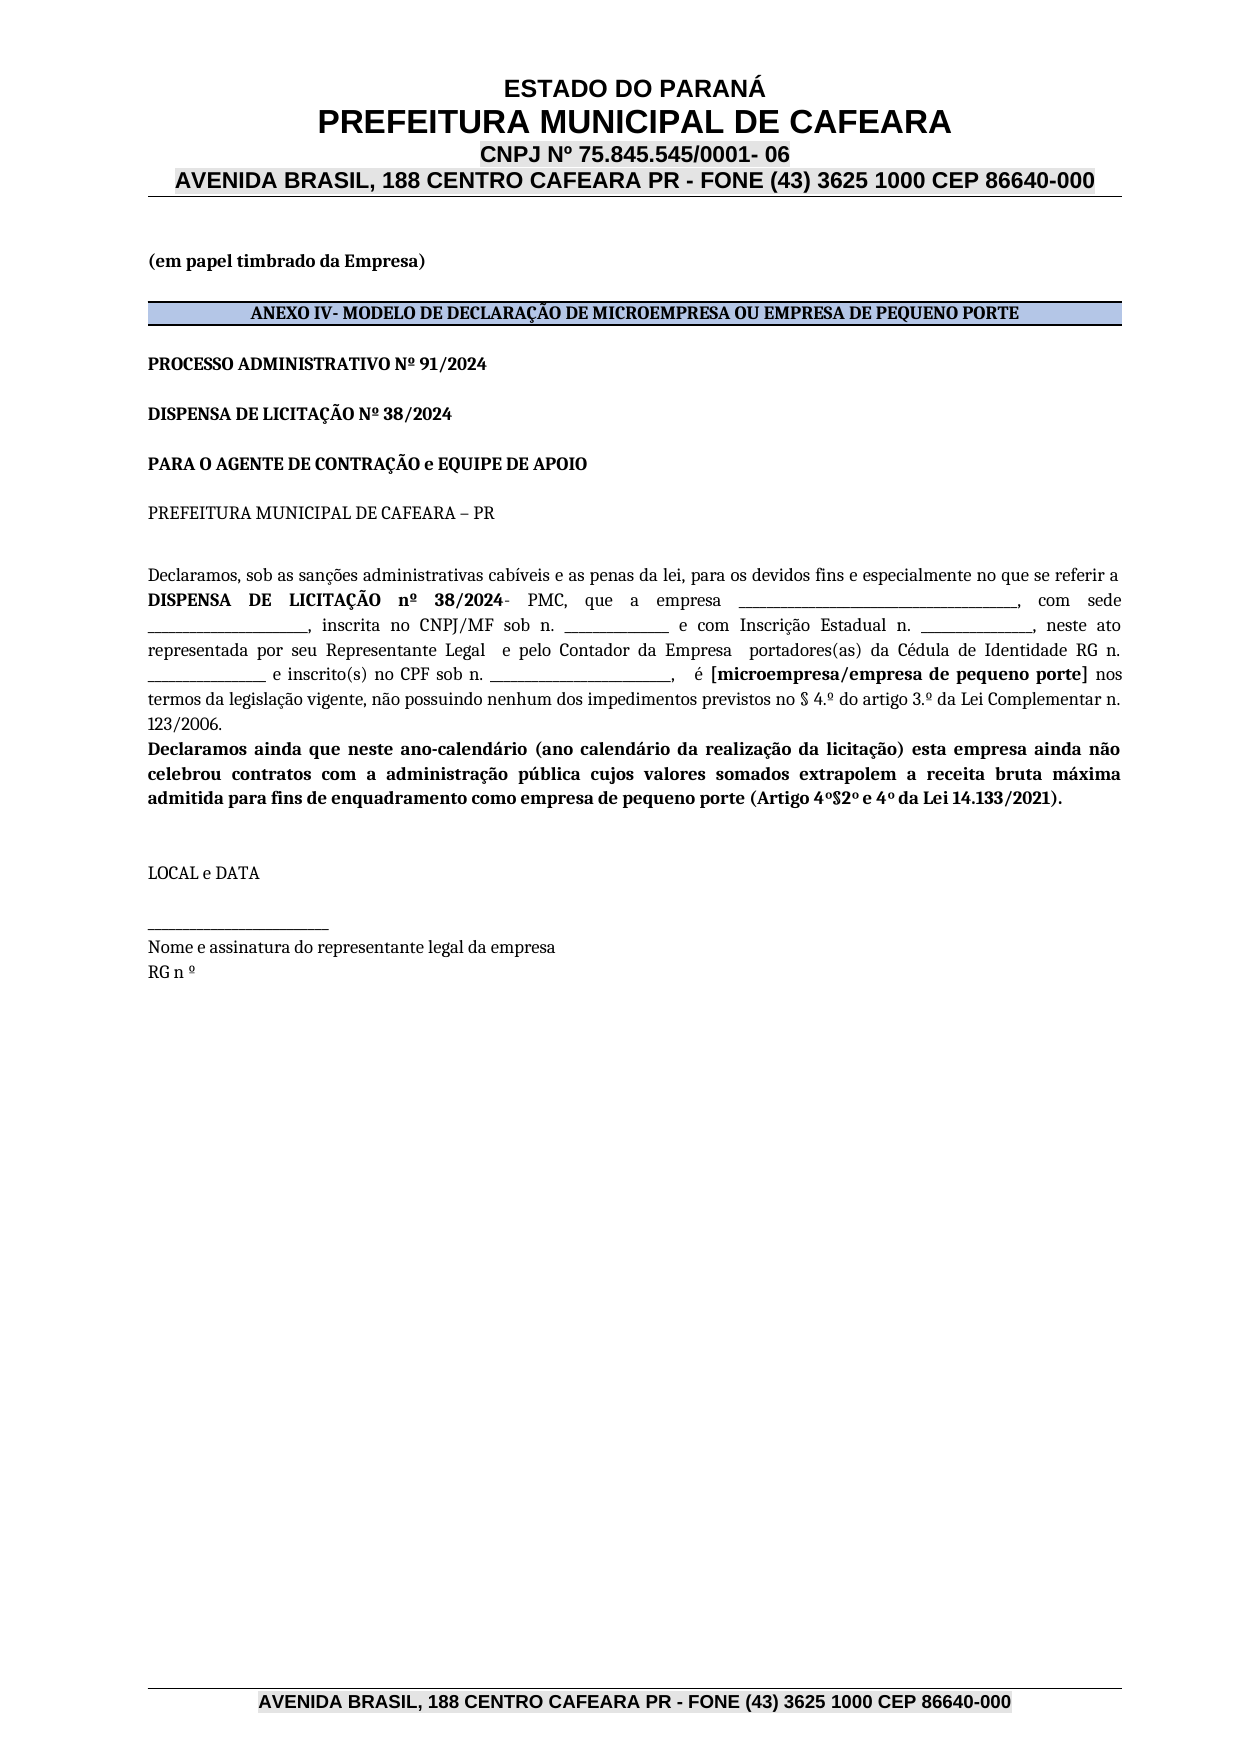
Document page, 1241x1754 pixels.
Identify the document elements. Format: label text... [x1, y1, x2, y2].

text __________________________ [148, 912, 1122, 933]
text DISPENSA DE LICITAÇÃO Nº 38/2024 [148, 403, 1122, 425]
text PROCESSO ADMINISTRATIVO Nº 91/2024 [148, 354, 1122, 375]
text Declaramos ainda que neste ano-calendário (ano calendário da realização da licitação) esta empresa ainda não celebrou contratos com a administração pública cujos valores somados extrapolem a receita bruta máxima admitida para fins de enquadramento como empresa de pequeno porte (Artigo 4ᵒ§2ᵒ e 4ᵒ da Lei 14.133/2021). [148, 738, 1122, 809]
text LOCAL e DATA [148, 862, 1122, 884]
text PREFEITURA MUNICIPAL DE CAFEARA – PR [148, 503, 1122, 524]
text Declaramos, sob as sanções administrativas cabíveis e as penas da lei, para os devidos fins e especialmente no que se referir a DISPENSA DE LICITAÇÃO nº 38/2024- PMC, que a empresa ________________________________________, com sede _______________________, inscrita no CNPJ/MF sob n. _______________ e com Inscrição Estadual n. ________________, neste ato representada por seu Representante Legal e pelo Contador da Empresa portadores(as) da Cédula de Identidade RG n. _________________ e inscrito(s) no CPF sob n. __________________________, é [microempresa/empresa de pequeno porte] nos termos da legislação vigente, não possuindo nenhum dos impedimentos previstos no § 4.º do artigo 3.º da Lei Complementar n. 123/2006. [148, 565, 1122, 735]
text (em papel timbrado da Empresa) [148, 250, 1122, 272]
text RG n º [148, 962, 1122, 983]
text Nome e assinatura do representante legal da empresa [148, 937, 1122, 958]
text ANEXO IV- MODELO DE DECLARAÇÃO DE MICROEMPRESA OU EMPRESA DE PEQUENO PORTE [148, 303, 1122, 324]
text PARA O AGENTE DE CONTRAÇÃO e EQUIPE DE APOIO [148, 453, 1122, 474]
